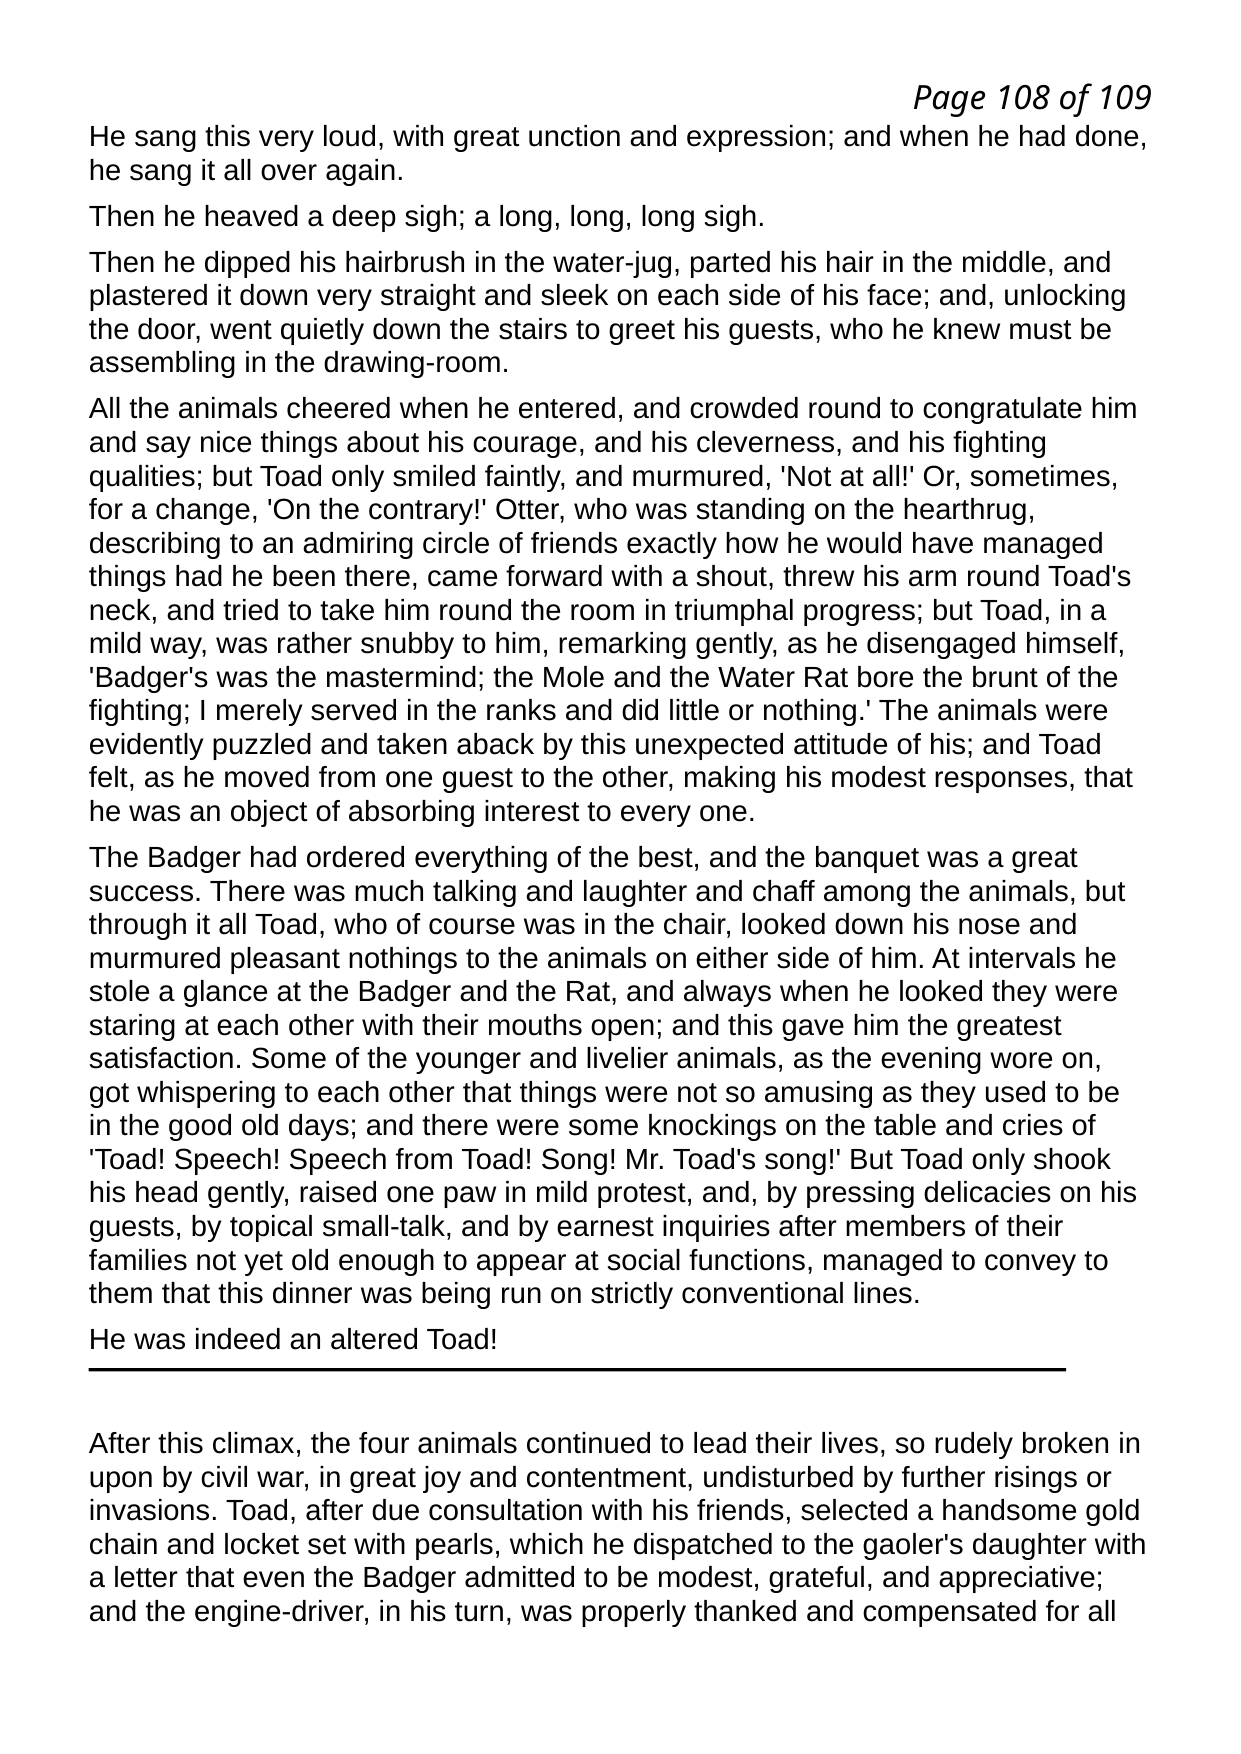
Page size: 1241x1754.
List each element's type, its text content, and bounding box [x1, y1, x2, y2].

text Then he dipped his hairbrush in the water-jug, parted his hair in the middle, and plastered it down very straight and sleek on each side of his face; and, unlocking the door, went quietly down the stairs to greet his guests, who he knew must be assembling in the drawing-room. [89, 245, 1152, 379]
text All the animals cheered when he entered, and crowded round to congratulate him and say nice things about his courage, and his cleverness, and his fighting qualities; but Toad only smiled faintly, and murmured, 'Not at all!' Or, sometimes, for a change, 'On the contrary!' Otter, who was standing on the hearthrug, describing to an admiring circle of friends exactly how he would have managed things had he been there, came forward with a shout, threw his arm round Toad's neck, and tried to take him round the room in triumphal progress; but Toad, in a mild way, was rather snubby to him, remarking gently, as he disengaged himself, 'Badger's was the mastermind; the Mole and the Water Rat bore the brunt of the fighting; I merely served in the ranks and did little or nothing.' The animals were evidently puzzled and taken aback by this unexpected attitude of his; and Toad felt, as he moved from one guest to the other, making his modest responses, that he was an object of absorbing interest to every one. [89, 392, 1152, 828]
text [89, 1426, 1152, 1627]
text Then he heaved a deep sigh; a long, long, long sigh. [89, 199, 1152, 232]
text He sang this very loud, with great unction and expression; and when he had done, he sang it all over again. [89, 119, 1152, 186]
text The Badger had ordered everything of the best, and the banquet was a great success. There was much talking and laughter and chaff among the animals, but through it all Toad, who of course was in the chair, looked down his nose and murmured pleasant nothings to the animals on either side of him. At intervals he stole a glance at the Badger and the Rat, and always when he looked they were staring at each other with their mouths open; and this gave him the greatest satisfaction. Some of the younger and livelier animals, as the evening wore on, got whispering to each other that things were not so amusing as they used to be in the good old days; and there were some knockings on the table and cries of 'Toad! Speech! Speech from Toad! Song! Mr. Toad's song!' But Toad only shook his head gently, raised one paw in mild protest, and, by pressing delicacies on his guests, by topical small-talk, and by earnest inquiries after members of their families not yet old enough to appear at social functions, managed to convey to them that this dinner was being run on strictly conventional lines. [89, 840, 1152, 1310]
text He was indeed an altered Toad! [89, 1322, 1152, 1356]
